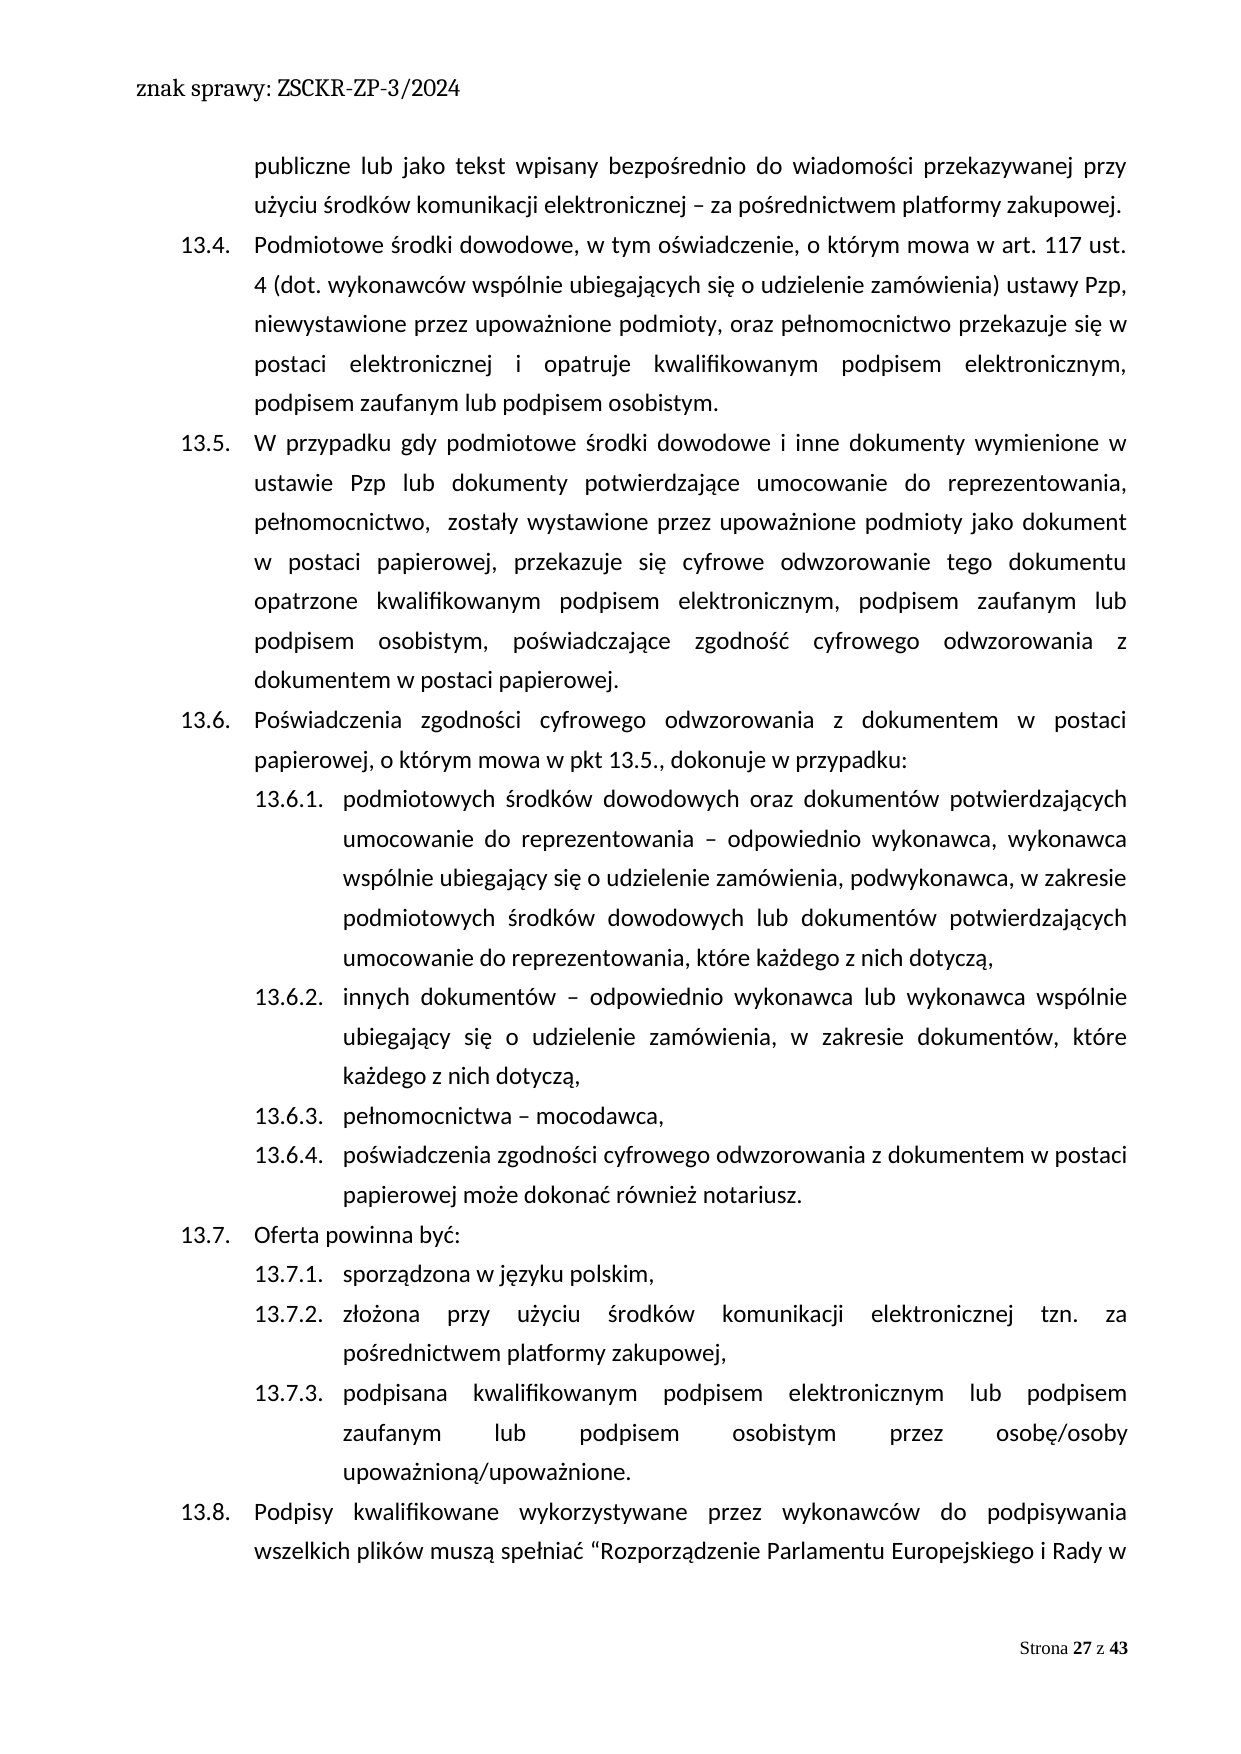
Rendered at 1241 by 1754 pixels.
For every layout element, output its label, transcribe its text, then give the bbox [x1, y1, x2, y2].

list W przypadku gdy podmiotowe środki dowodowe i inne dokumenty wymienione w ustawie Pzp lub dokumenty potwierdzające umocowanie do reprezentowania, pełnomocnictwo, zostały wystawione przez upoważnione podmioty jako dokument w postaci papierowej, przekazuje się cyfrowe odwzorowanie tego dokumentu opatrzone kwalifikowanym podpisem elektronicznym, podpisem zaufanym lub podpisem osobistym, poświadczające zgodność cyfrowego odwzorowania z dokumentem w postaci papierowej. [180, 427, 1128, 695]
list innych dokumentów – odpowiednio wykonawca lub wykonawca wspólnie ubiegający się o udzielenie zamówienia, w zakresie dokumentów, które każdego z nich dotyczą, [254, 981, 1128, 1091]
list podmiotowych środków dowodowych oraz dokumentów potwierdzających umocowanie do reprezentowania – odpowiednio wykonawca, wykonawca wspólnie ubiegający się o udzielenie zamówienia, podwykonawca, w zakresie podmiotowych środków dowodowych lub dokumentów potwierdzających umocowanie do reprezentowania, które każdego z nich dotyczą, [254, 783, 1128, 972]
list Podmiotowe środki dowodowe, w tym oświadczenie, o którym mowa w art. 117 ust. 4 (dot. wykonawców wspólnie ubiegających się o udzielenie zamówienia) ustawy Pzp, niewystawione przez upoważnione podmioty, oraz pełnomocnictwo przekazuje się w postaci elektronicznej i opatruje kwalifikowanym podpisem elektronicznym, podpisem zaufanym lub podpisem osobistym. [180, 229, 1128, 418]
list złożona przy użyciu środków komunikacji elektronicznej tzn. za pośrednictwem platformy zakupowej, [254, 1298, 1128, 1368]
list Poświadczenia zgodności cyfrowego odwzorowania z dokumentem w postaci papierowej, o którym mowa w pkt 13.5., dokonuje w przypadku: [180, 704, 1128, 774]
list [180, 150, 1128, 220]
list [180, 1496, 1128, 1566]
list poświadczenia zgodności cyfrowego odwzorowania z dokumentem w postaci papierowej może dokonać również notariusz. [254, 1139, 1128, 1210]
list sporządzona w języku polskim, [254, 1258, 1128, 1289]
list podpisana kwalifikowanym podpisem elektronicznym lub podpisem zaufanym lub podpisem osobistym przez osobę/osoby upoważnioną/upoważnione. [254, 1377, 1128, 1487]
list pełnomocnictwa – mocodawca, [254, 1100, 1128, 1131]
list Oferta powinna być: [180, 1219, 1128, 1249]
